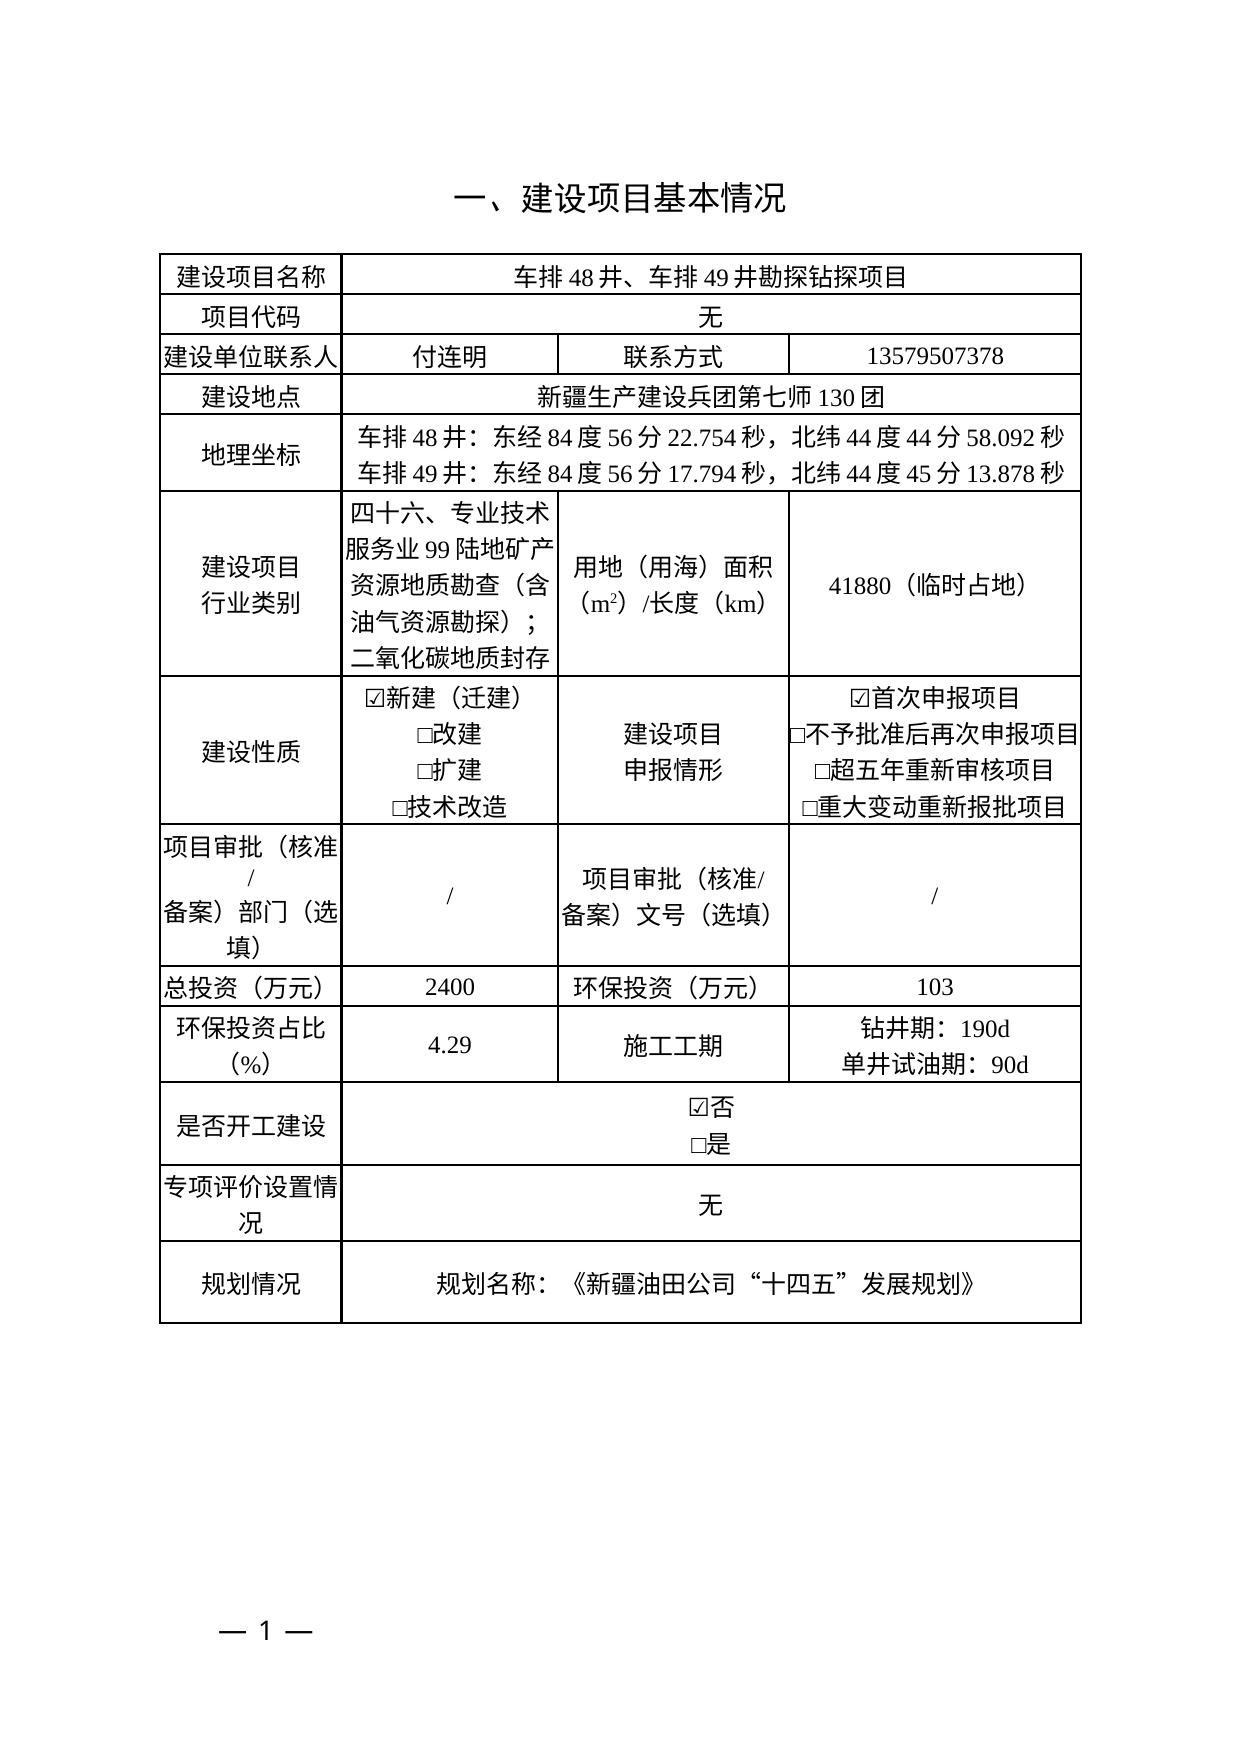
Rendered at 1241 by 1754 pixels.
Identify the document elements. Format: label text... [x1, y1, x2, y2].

table_cell 地理坐标 [161, 415, 340, 489]
table_cell 103 [790, 967, 1080, 1004]
table_header 车排48井、车排49井勘探钻探项目 [343, 255, 1080, 293]
table_cell 建设项目 行业类别 [161, 492, 340, 674]
table_cell / [343, 825, 557, 964]
table_cell 无 [343, 1166, 1080, 1240]
table_cell ☑首次申报项目 □不予批准后再次申报项目 □超五年重新审核项目 □重大变动重新报批项目 [790, 677, 1080, 823]
table_cell 建设性质 [161, 677, 340, 823]
table_cell 无 [343, 295, 1080, 333]
table_cell 四十六、专业技术服务业99陆地矿产资源地质勘查（含油气资源勘探）；二氧化碳地质封存 [343, 492, 557, 674]
table_cell 环保投资（万元） [559, 967, 788, 1004]
table_cell 建设项目 申报情形 [559, 677, 788, 823]
table_header 建设项目名称 [161, 255, 340, 293]
table_cell 施工工期 [559, 1007, 788, 1081]
table_cell 是否开工建设 [161, 1083, 340, 1164]
table_cell 规划名称：《新疆油田公司“十四五”发展规划》 [343, 1242, 1080, 1322]
table_cell 付连明 [343, 335, 557, 373]
table_cell 专项评价设置情况 [161, 1166, 340, 1240]
table_cell 4.29 [343, 1007, 557, 1081]
table_cell ☑否 □是 [343, 1083, 1080, 1164]
table_cell 项目审批（核准/ 备案）文号（选填） [559, 825, 788, 964]
table_cell 项目审批（核准/ 备案）部门（选填） [161, 825, 340, 964]
table_cell 车排48井：东经84度56分22.754秒，北纬44度44分58.092秒 车排49井：东经84度56分17.794秒，北纬44度45分13.878秒 [343, 415, 1080, 489]
table_cell 总投资（万元） [161, 967, 340, 1004]
table_cell 环保投资占比（%） [161, 1007, 340, 1081]
table_cell 规划情况 [161, 1242, 340, 1322]
table_cell / [790, 825, 1080, 964]
table_cell ☑新建（迁建） □改建 □扩建 □技术改造 [343, 677, 557, 823]
table_cell 新疆生产建设兵团第七师130团 [343, 375, 1080, 413]
table_cell 联系方式 [559, 335, 788, 373]
table_cell 建设地点 [161, 375, 340, 413]
table_cell 用地（用海）面积（m2）/长度（km） [559, 492, 788, 674]
table_cell 钻井期：190d 单井试油期：90d [790, 1007, 1080, 1081]
table_cell 13579507378 [790, 335, 1080, 373]
table_cell 2400 [343, 967, 557, 1004]
table_cell 建设单位联系人 [161, 335, 340, 373]
table_cell 41880（临时占地） [790, 492, 1080, 674]
subtitle 一、建设项目基本情况 [159, 177, 1081, 215]
table_cell 项目代码 [161, 295, 340, 333]
